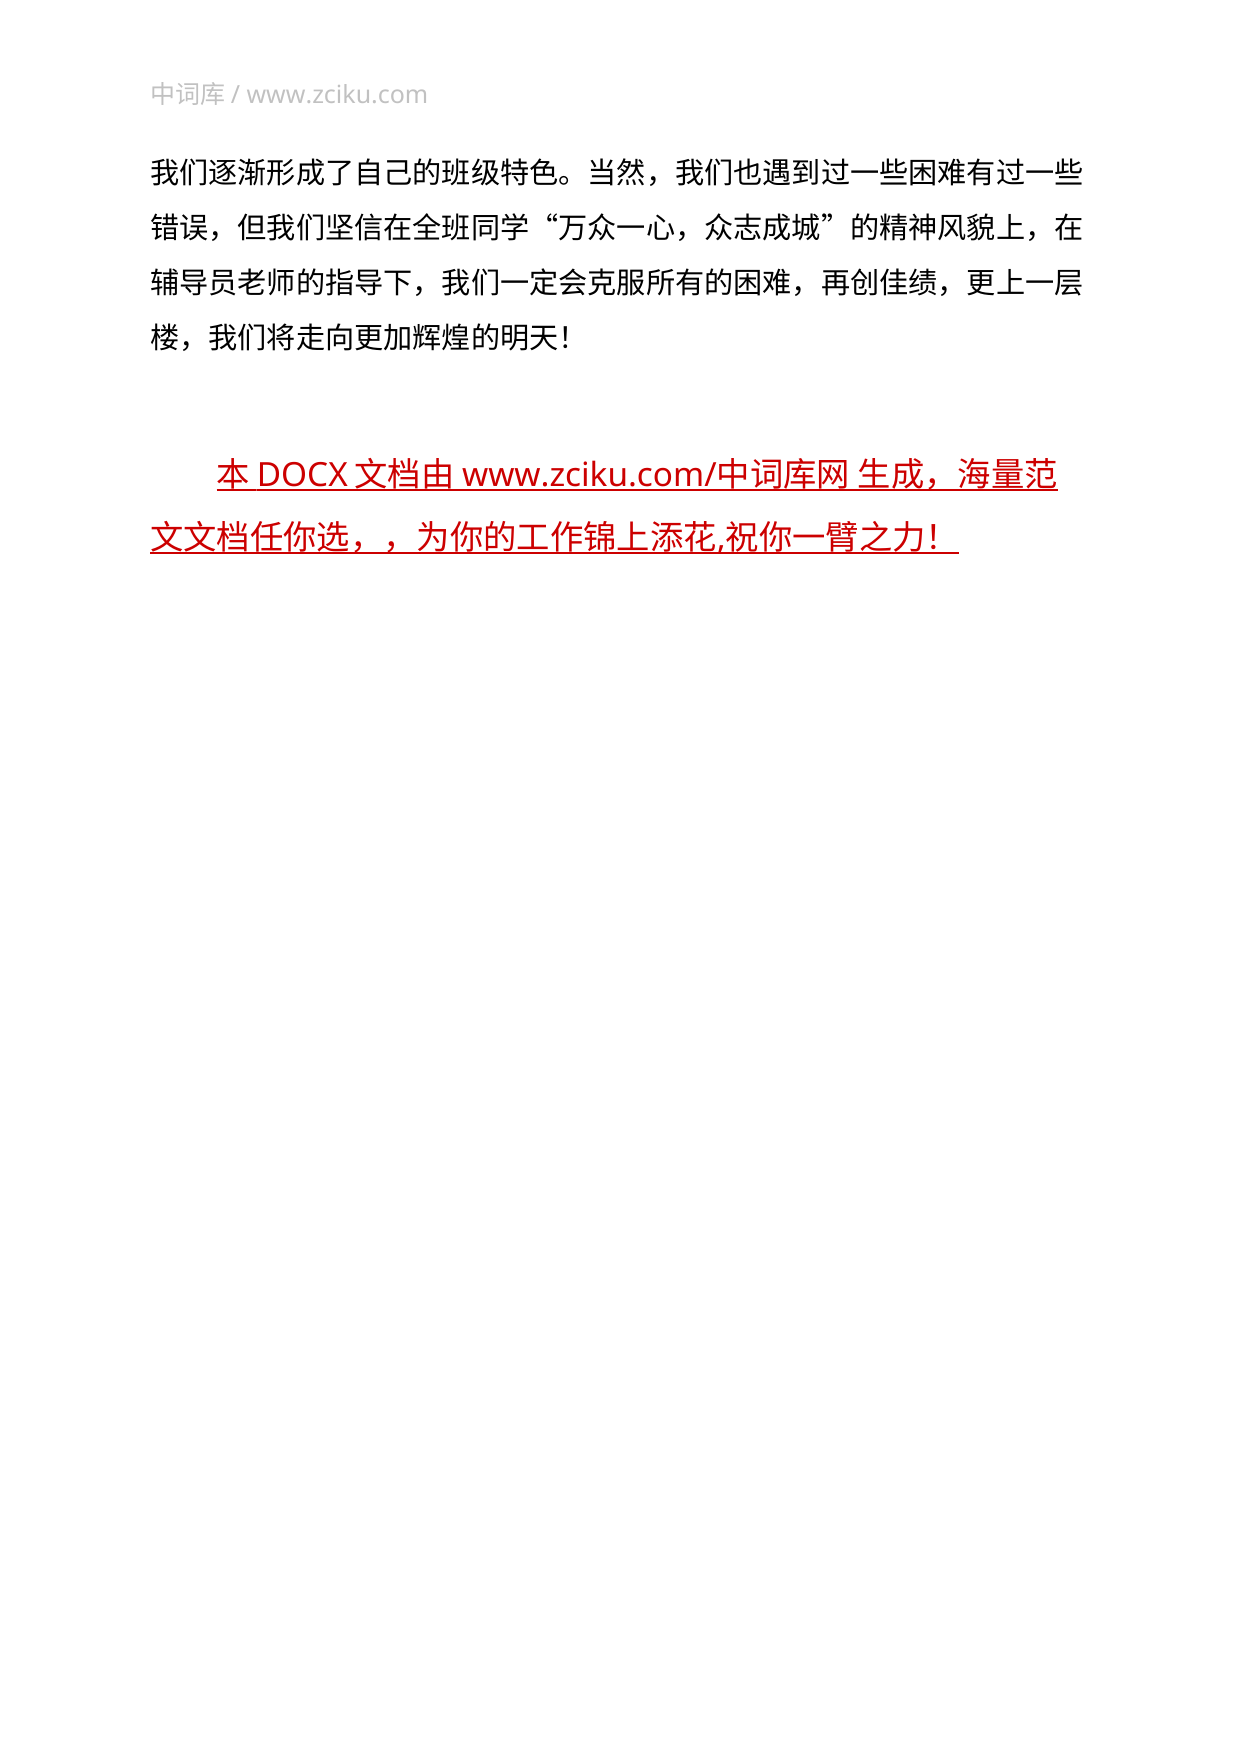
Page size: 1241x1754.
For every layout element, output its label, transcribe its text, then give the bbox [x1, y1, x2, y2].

text 本DOCX文档由 www.zciku.com/中词库网 生成，海量范文文档任你选，，为你的工作锦上添花,祝你一臂之力！ [150, 448, 1090, 559]
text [150, 150, 1090, 357]
